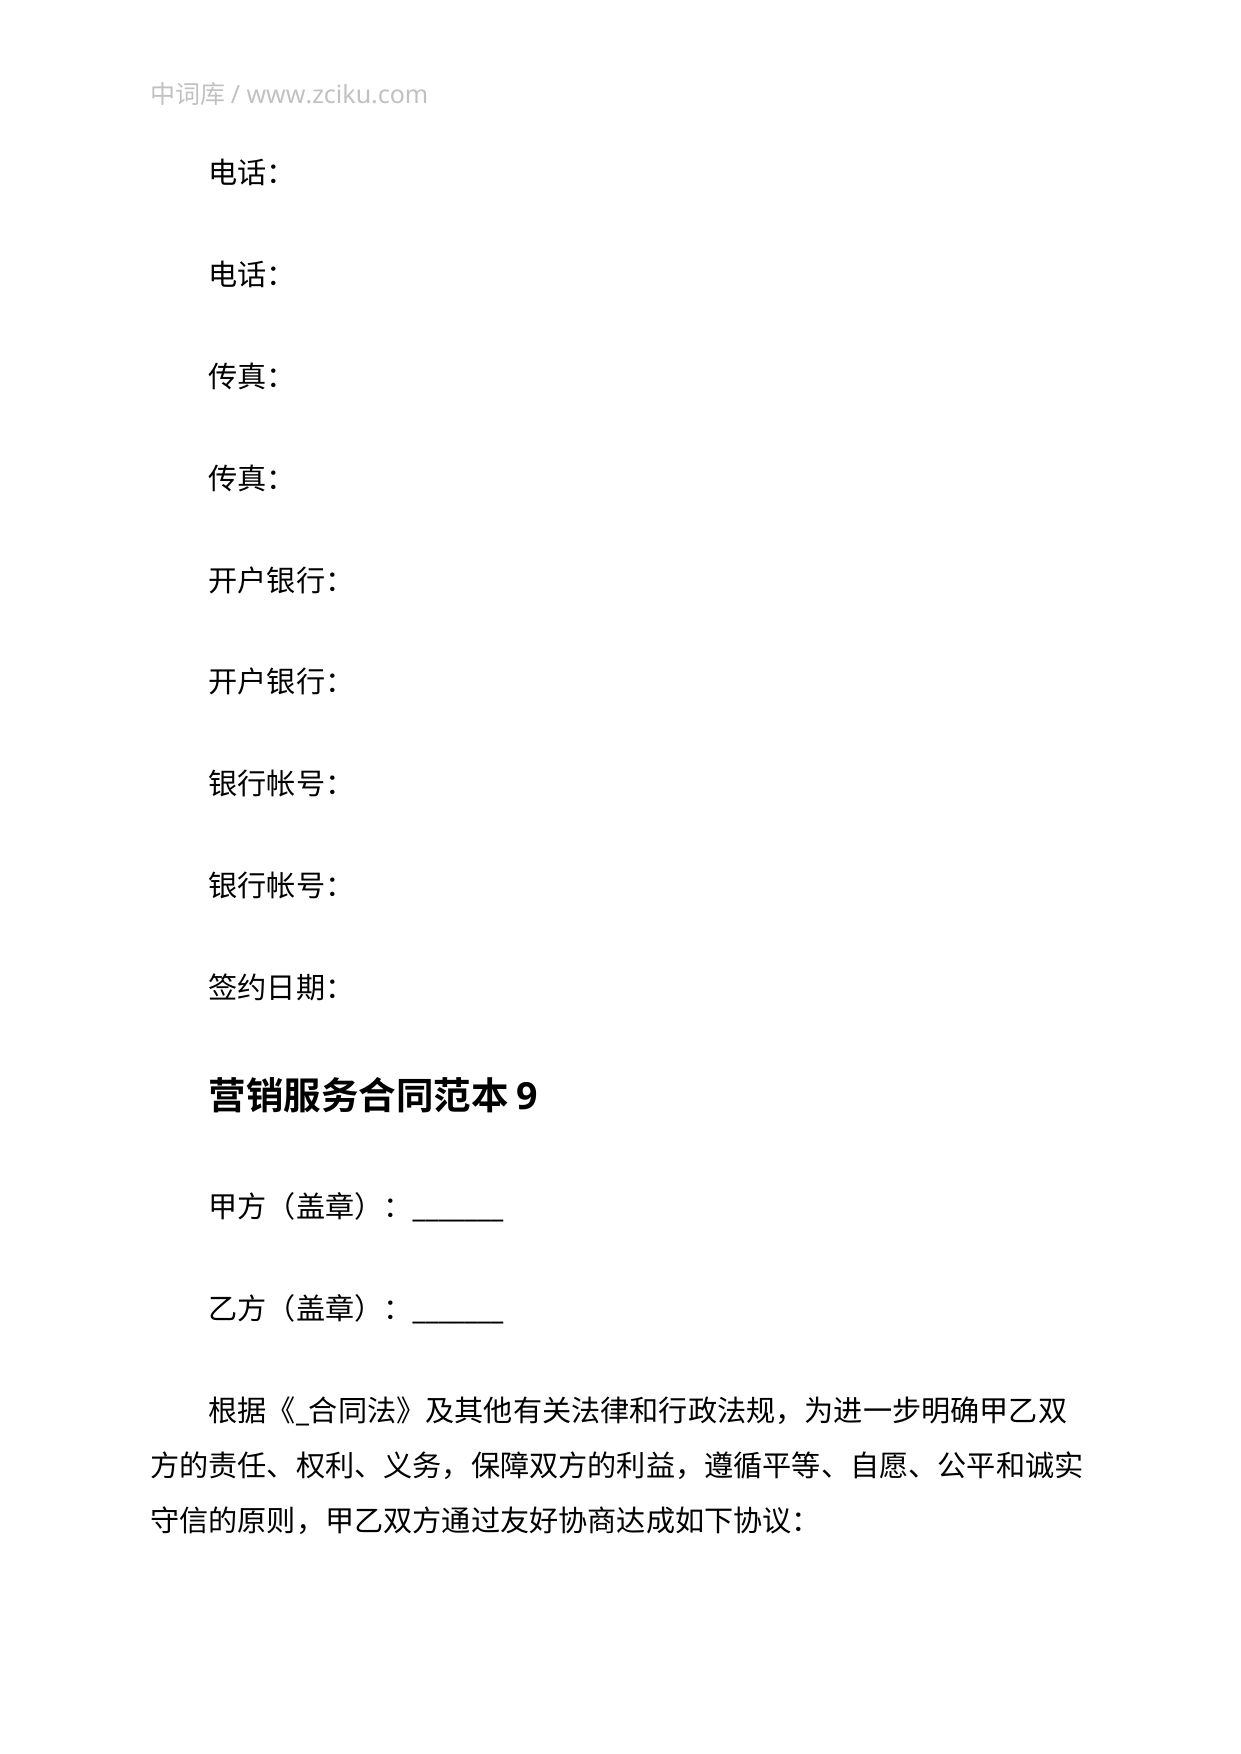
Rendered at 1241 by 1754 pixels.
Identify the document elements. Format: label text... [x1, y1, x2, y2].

text 营销服务合同范本9 [150, 1066, 1090, 1120]
text 开户银行： [150, 659, 1090, 701]
text 乙方（盖章）：_______ [150, 1286, 1090, 1328]
text 根据《_合同法》及其他有关法律和行政法规，为进一步明确甲乙双方的责任、权利、义务，保障双方的利益，遵循平等、自愿、公平和诚实守信的原则，甲乙双方通过友好协商达成如下协议： [150, 1387, 1090, 1540]
text 银行帐号： [150, 862, 1090, 905]
text 传真： [150, 353, 1090, 396]
text 甲方（盖章）：_______ [150, 1183, 1090, 1226]
text 银行帐号： [150, 761, 1090, 803]
text 传真： [150, 455, 1090, 498]
text 签约日期： [150, 964, 1090, 1006]
text 电话： [150, 150, 1090, 192]
text 开户银行： [150, 557, 1090, 599]
text 电话： [150, 252, 1090, 294]
